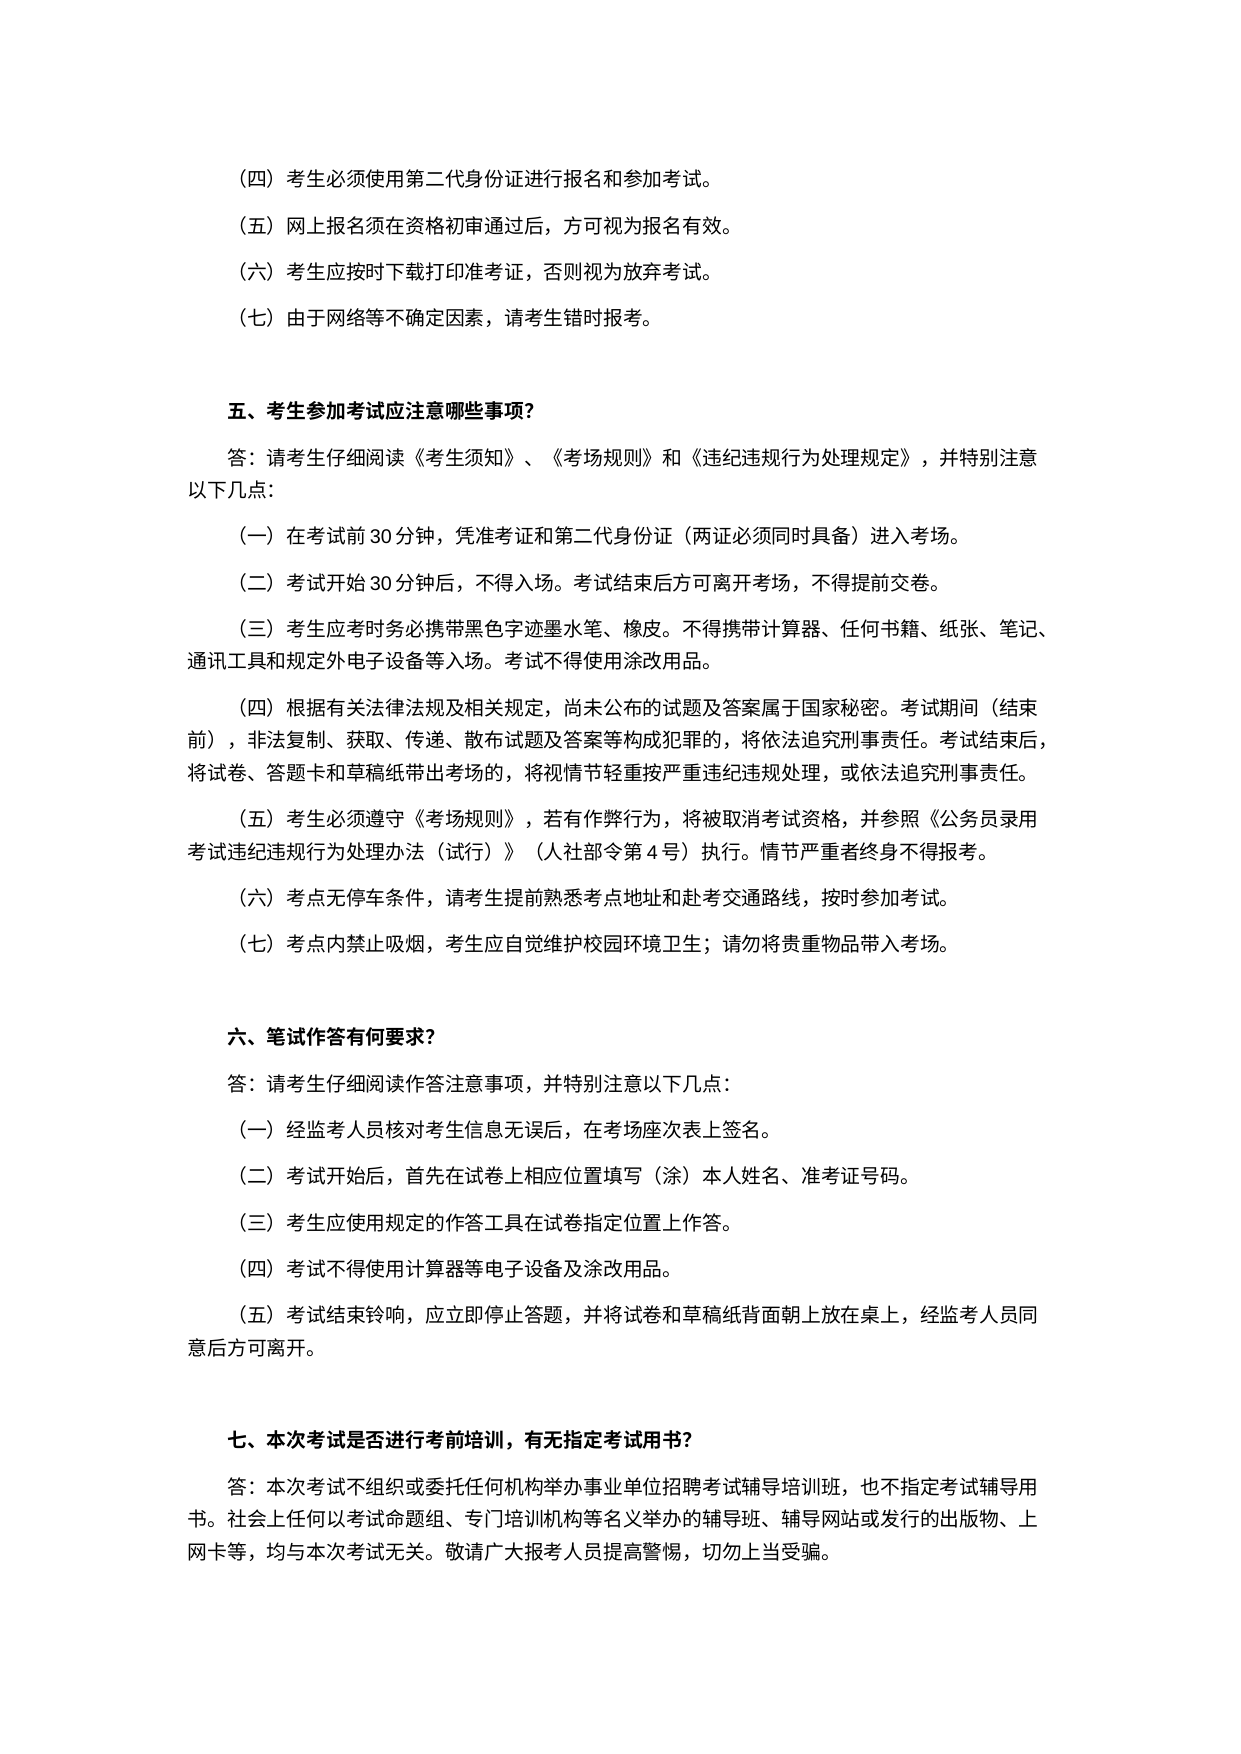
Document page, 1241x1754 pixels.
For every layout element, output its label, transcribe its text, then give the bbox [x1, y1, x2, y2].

text 答：请考生仔细阅读《考生须知》、《考场规则》和《违纪违规行为处理规定》，并特别注意以下几点： [187, 440, 1053, 505]
text （四）考生必须使用第二代身份证进行报名和参加考试。 [187, 162, 1053, 194]
text （五）考试结束铃响，应立即停止答题，并将试卷和草稿纸背面朝上放在桌上，经监考人员同意后方可离开。 [187, 1298, 1053, 1363]
text 六、笔试作答有何要求？ [187, 1020, 1053, 1052]
text （三）考生应使用规定的作答工具在试卷指定位置上作答。 [187, 1205, 1053, 1238]
text （五）网上报名须在资格初审通过后，方可视为报名有效。 [187, 208, 1053, 241]
text （二）考试开始30分钟后，不得入场。考试结束后方可离开考场，不得提前交卷。 [187, 565, 1053, 598]
text （六）考生应按时下载打印准考证，否则视为放弃考试。 [187, 255, 1053, 287]
text （七）由于网络等不确定因素，请考生错时报考。 [187, 301, 1053, 333]
text （二）考试开始后，首先在试卷上相应位置填写（涂）本人姓名、准考证号码。 [187, 1159, 1053, 1191]
text 五、考生参加考试应注意哪些事项？ [187, 394, 1053, 426]
text （四）考试不得使用计算器等电子设备及涂改用品。 [187, 1252, 1053, 1284]
text 答：请考生仔细阅读作答注意事项，并特别注意以下几点： [187, 1066, 1053, 1099]
text 七、本次考试是否进行考前培训，有无指定考试用书？ [187, 1423, 1053, 1456]
text （一）在考试前30分钟，凭准考证和第二代身份证（两证必须同时具备）进入考场。 [187, 519, 1053, 551]
text （六）考点无停车条件，请考生提前熟悉考点地址和赴考交通路线，按时参加考试。 [187, 881, 1053, 913]
text （一）经监考人员核对考生信息无误后，在考场座次表上签名。 [187, 1112, 1053, 1145]
text （三）考生应考时务必携带黑色字迹墨水笔、橡皮。不得携带计算器、任何书籍、纸张、笔记、通讯工具和规定外电子设备等入场。考试不得使用涂改用品。 [187, 612, 1053, 677]
text 答：本次考试不组织或委托任何机构举办事业单位招聘考试辅导培训班，也不指定考试辅导用书。社会上任何以考试命题组、专门培训机构等名义举办的辅导班、辅导网站或发行的出版物、上网卡等，均与本次考试无关。敬请广大报考人员提高警惕，切勿上当受骗。 [187, 1469, 1053, 1567]
text （四）根据有关法律法规及相关规定，尚未公布的试题及答案属于国家秘密。考试期间（结束前），非法复制、获取、传递、散布试题及答案等构成犯罪的，将依法追究刑事责任。考试结束后，将试卷、答题卡和草稿纸带出考场的，将视情节轻重按严重违纪违规处理，或依法追究刑事责任。 [187, 691, 1053, 788]
text （五）考生必须遵守《考场规则》，若有作弊行为，将被取消考试资格，并参照《公务员录用考试违纪违规行为处理办法（试行）》（人社部令第4号）执行。情节严重者终身不得报考。 [187, 802, 1053, 867]
text （七）考点内禁止吸烟，考生应自觉维护校园环境卫生；请勿将贵重物品带入考场。 [187, 927, 1053, 959]
